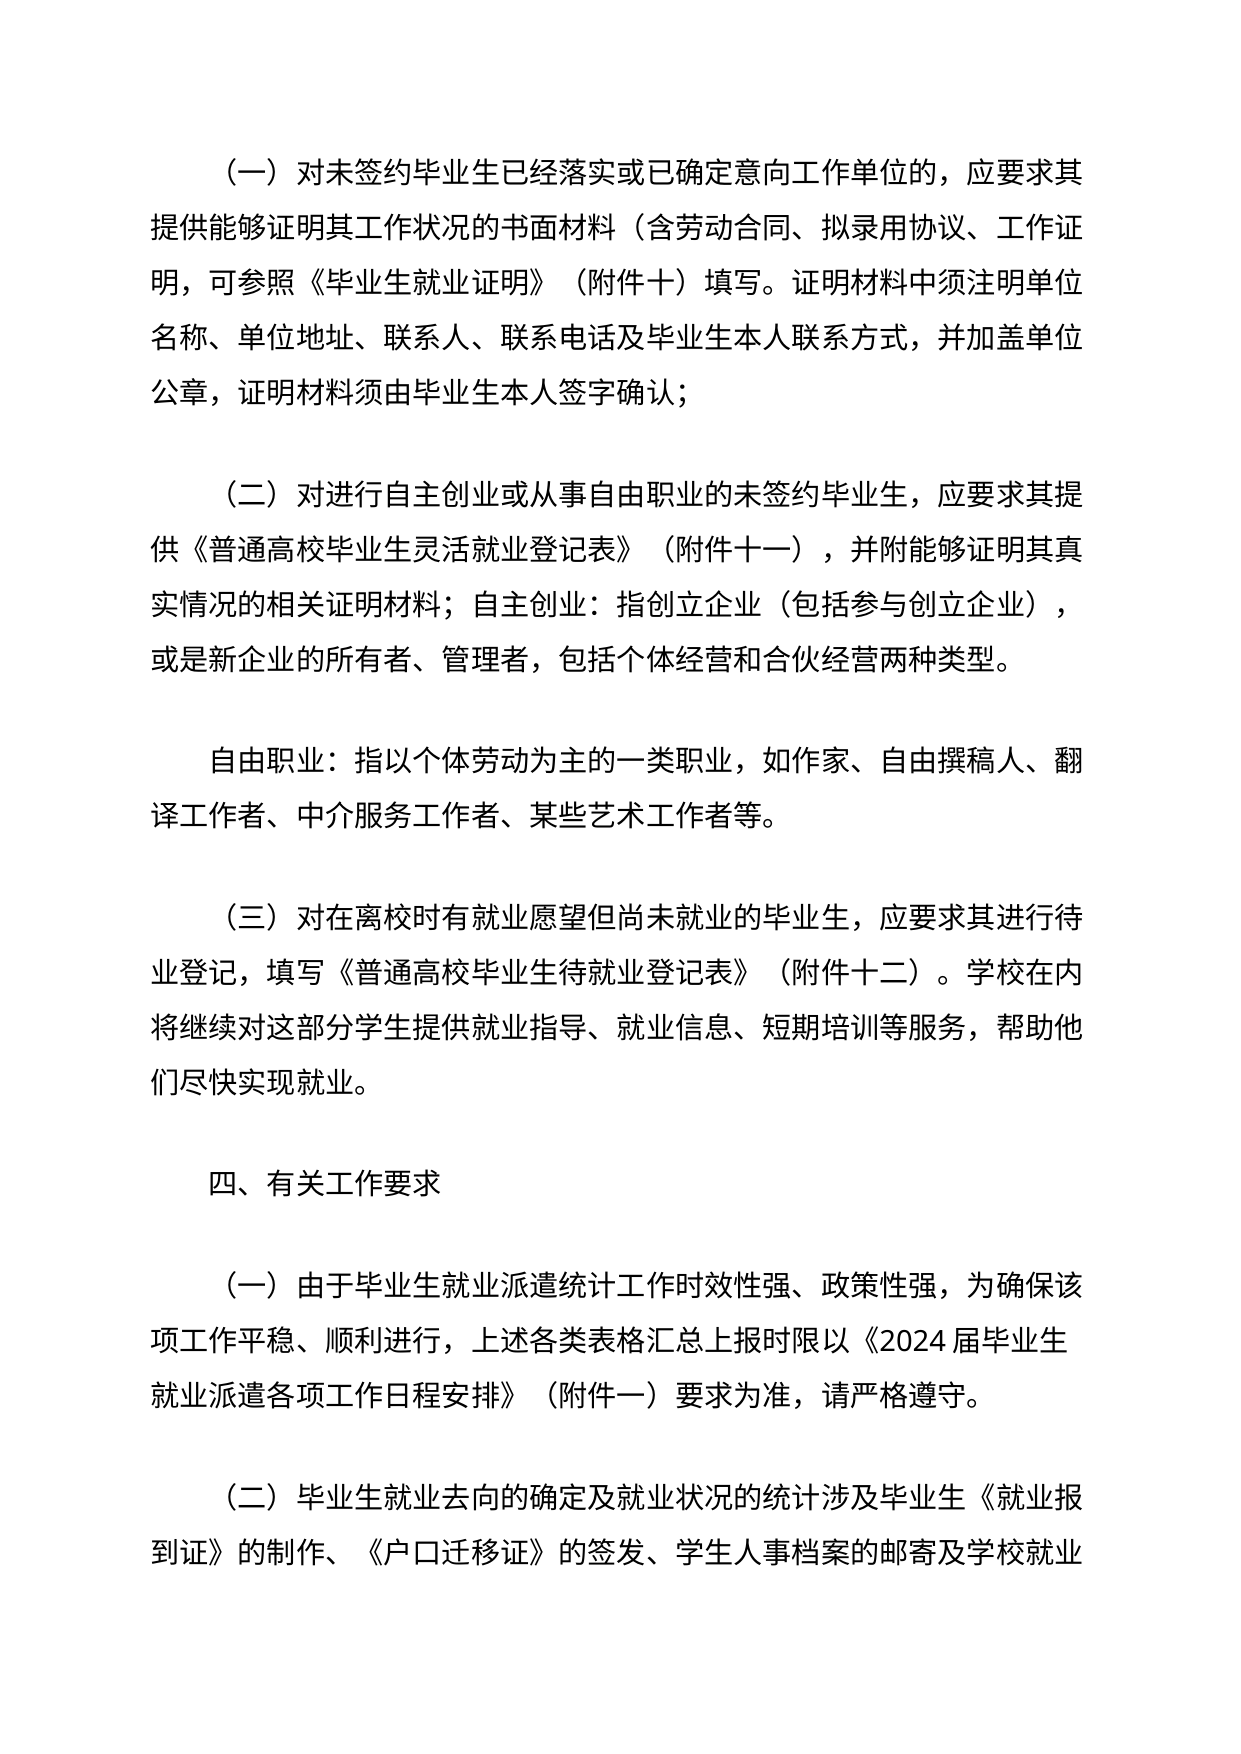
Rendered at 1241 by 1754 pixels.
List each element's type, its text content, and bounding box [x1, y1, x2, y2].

text （二）对进行自主创业或从事自由职业的未签约毕业生，应要求其提供《普通高校毕业生灵活就业登记表》（附件十一），并附能够证明其真实情况的相关证明材料；自主创业：指创立企业（包括参与创立企业），或是新企业的所有者、管理者，包括个体经营和合伙经营两种类型。 [150, 471, 1090, 678]
text 自由职业：指以个体劳动为主的一类职业，如作家、自由撰稿人、翻译工作者、中介服务工作者、某些艺术工作者等。 [150, 738, 1090, 835]
text （一）对未签约毕业生已经落实或已确定意向工作单位的，应要求其提供能够证明其工作状况的书面材料（含劳动合同、拟录用协议、工作证明，可参照《毕业生就业证明》（附件十）填写。证明材料中须注明单位名称、单位地址、联系人、联系电话及毕业生本人联系方式，并加盖单位公章，证明材料须由毕业生本人签字确认； [150, 150, 1090, 412]
text 四、有关工作要求 [150, 1161, 1090, 1203]
text （一）由于毕业生就业派遣统计工作时效性强、政策性强，为确保该项工作平稳、顺利进行，上述各类表格汇总上报时限以《2024届毕业生就业派遣各项工作日程安排》（附件一）要求为准，请严格遵守。 [150, 1263, 1090, 1415]
text （三）对在离校时有就业愿望但尚未就业的毕业生，应要求其进行待业登记，填写《普通高校毕业生待就业登记表》（附件十二）。学校在内将继续对这部分学生提供就业指导、就业信息、短期培训等服务，帮助他们尽快实现就业。 [150, 894, 1090, 1101]
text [150, 1474, 1090, 1572]
